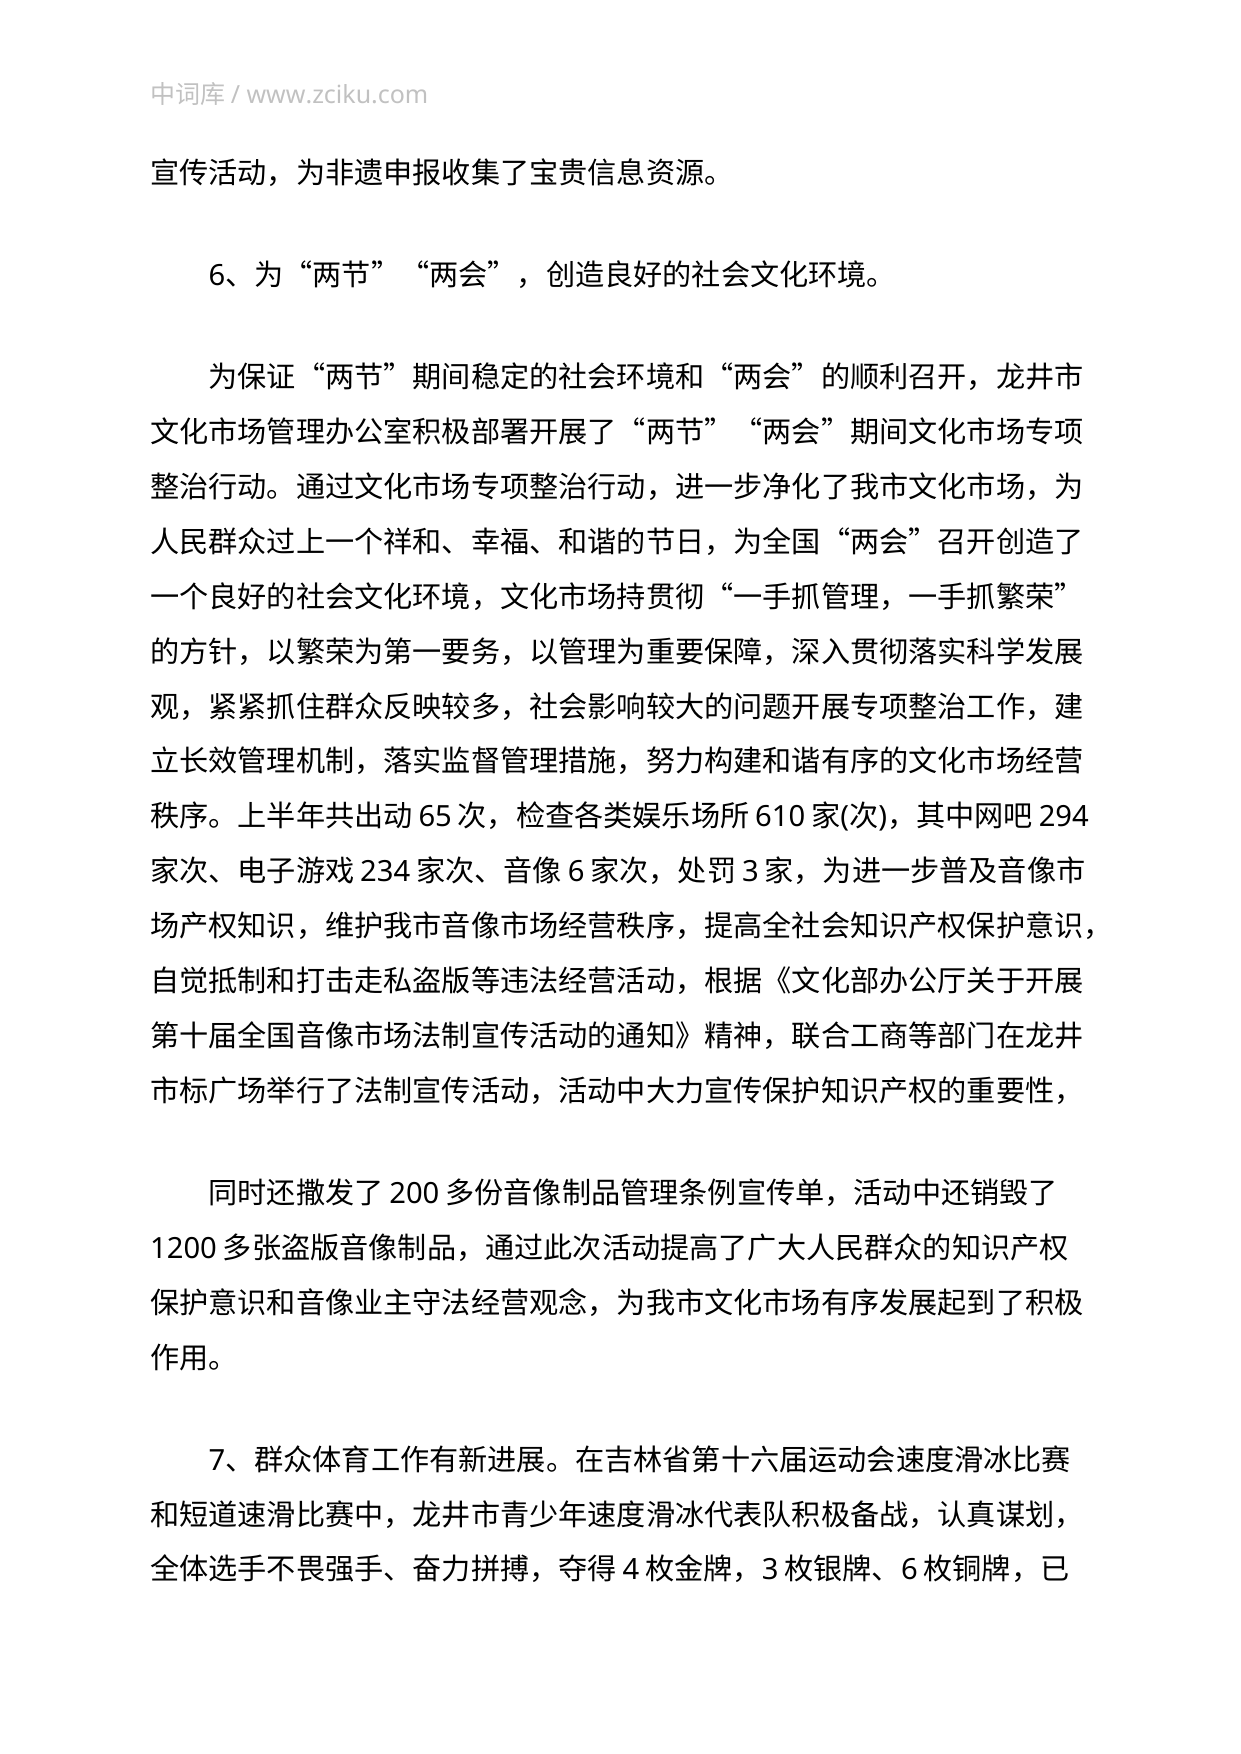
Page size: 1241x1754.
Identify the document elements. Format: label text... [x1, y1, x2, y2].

text 6、为“两节”“两会”，创造良好的社会文化环境。 [150, 252, 1090, 294]
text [150, 150, 1090, 192]
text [150, 1436, 1090, 1588]
text 为保证“两节”期间稳定的社会环境和“两会”的顺利召开，龙井市文化市场管理办公室积极部署开展了“两节”“两会”期间文化市场专项整治行动。通过文化市场专项整治行动，进一步净化了我市文化市场，为人民群众过上一个祥和、幸福、和谐的节日，为全国“两会”召开创造了一个良好的社会文化环境，文化市场持贯彻“一手抓管理，一手抓繁荣”的方针，以繁荣为第一要务，以管理为重要保障，深入贯彻落实科学发展观，紧紧抓住群众反映较多，社会影响较大的问题开展专项整治工作，建立长效管理机制，落实监督管理措施，努力构建和谐有序的文化市场经营秩序。上半年共出动65次，检查各类娱乐场所610家(次)，其中网吧294家次、电子游戏234家次、音像6家次，处罚3家，为进一步普及音像市场产权知识，维护我市音像市场经营秩序，提高全社会知识产权保护意识，自觉抵制和打击走私盗版等违法经营活动，根据《文化部办公厅关于开展第十届全国音像市场法制宣传活动的通知》精神，联合工商等部门在龙井市标广场举行了法制宣传活动，活动中大力宣传保护知识产权的重要性， [150, 354, 1090, 1110]
text 同时还撒发了200多份音像制品管理条例宣传单，活动中还销毁了1200多张盗版音像制品，通过此次活动提高了广大人民群众的知识产权保护意识和音像业主守法经营观念，为我市文化市场有序发展起到了积极作用。 [150, 1169, 1090, 1377]
